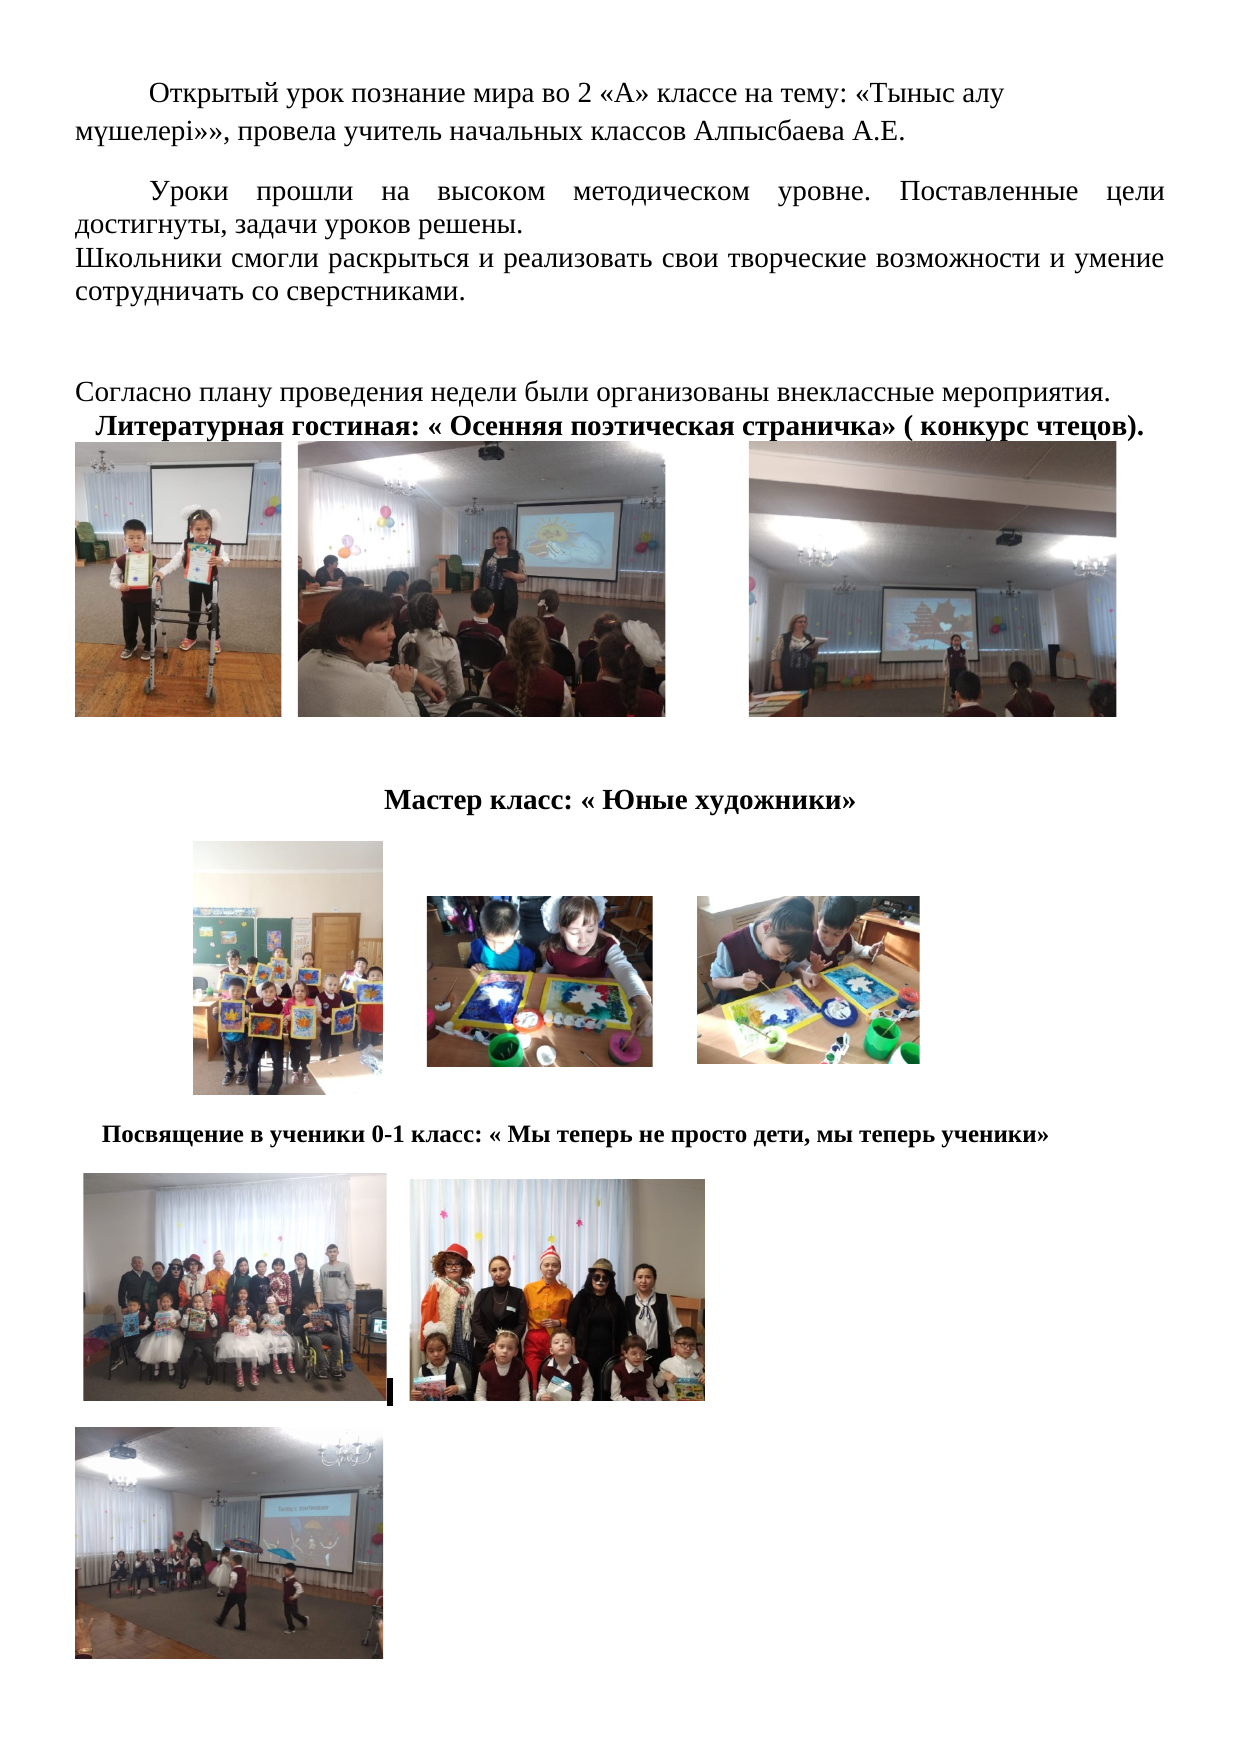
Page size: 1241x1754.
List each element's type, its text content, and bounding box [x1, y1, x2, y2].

picture [75, 1427, 384, 1659]
picture [83, 1173, 387, 1401]
text Школьники смогли раскрыться и реализовать свои творческие возможности и умение сотрудничать со сверстниками. [75, 240, 1165, 307]
picture [75, 442, 282, 717]
text Согласно плану проведения недели были организованы внеклассные мероприятия. [75, 374, 1165, 408]
text Уроки прошли на высоком методическом уровне. Поставленные цели достигнуты, задачи уроков решены. [75, 173, 1165, 240]
text Литературная гостиная: « Осенняя поэтическая страничка» ( конкурс чтецов). [75, 408, 1165, 441]
text Мастер класс: « Юные художники» [75, 782, 1165, 816]
picture [193, 841, 383, 1095]
picture [748, 441, 1117, 717]
picture [697, 896, 920, 1064]
picture [426, 896, 653, 1067]
picture [297, 441, 666, 717]
text Открытый урок познание мира во 2 «А» классе на тему: «Тыныс алу мүшелері»», провела учитель начальных классов Алпысбаева А.Е. [75, 75, 1165, 147]
text Посвящение в ученики 0-1 класс: « Мы теперь не просто дети, мы теперь ученики» [75, 1119, 1165, 1148]
picture [409, 1179, 705, 1401]
